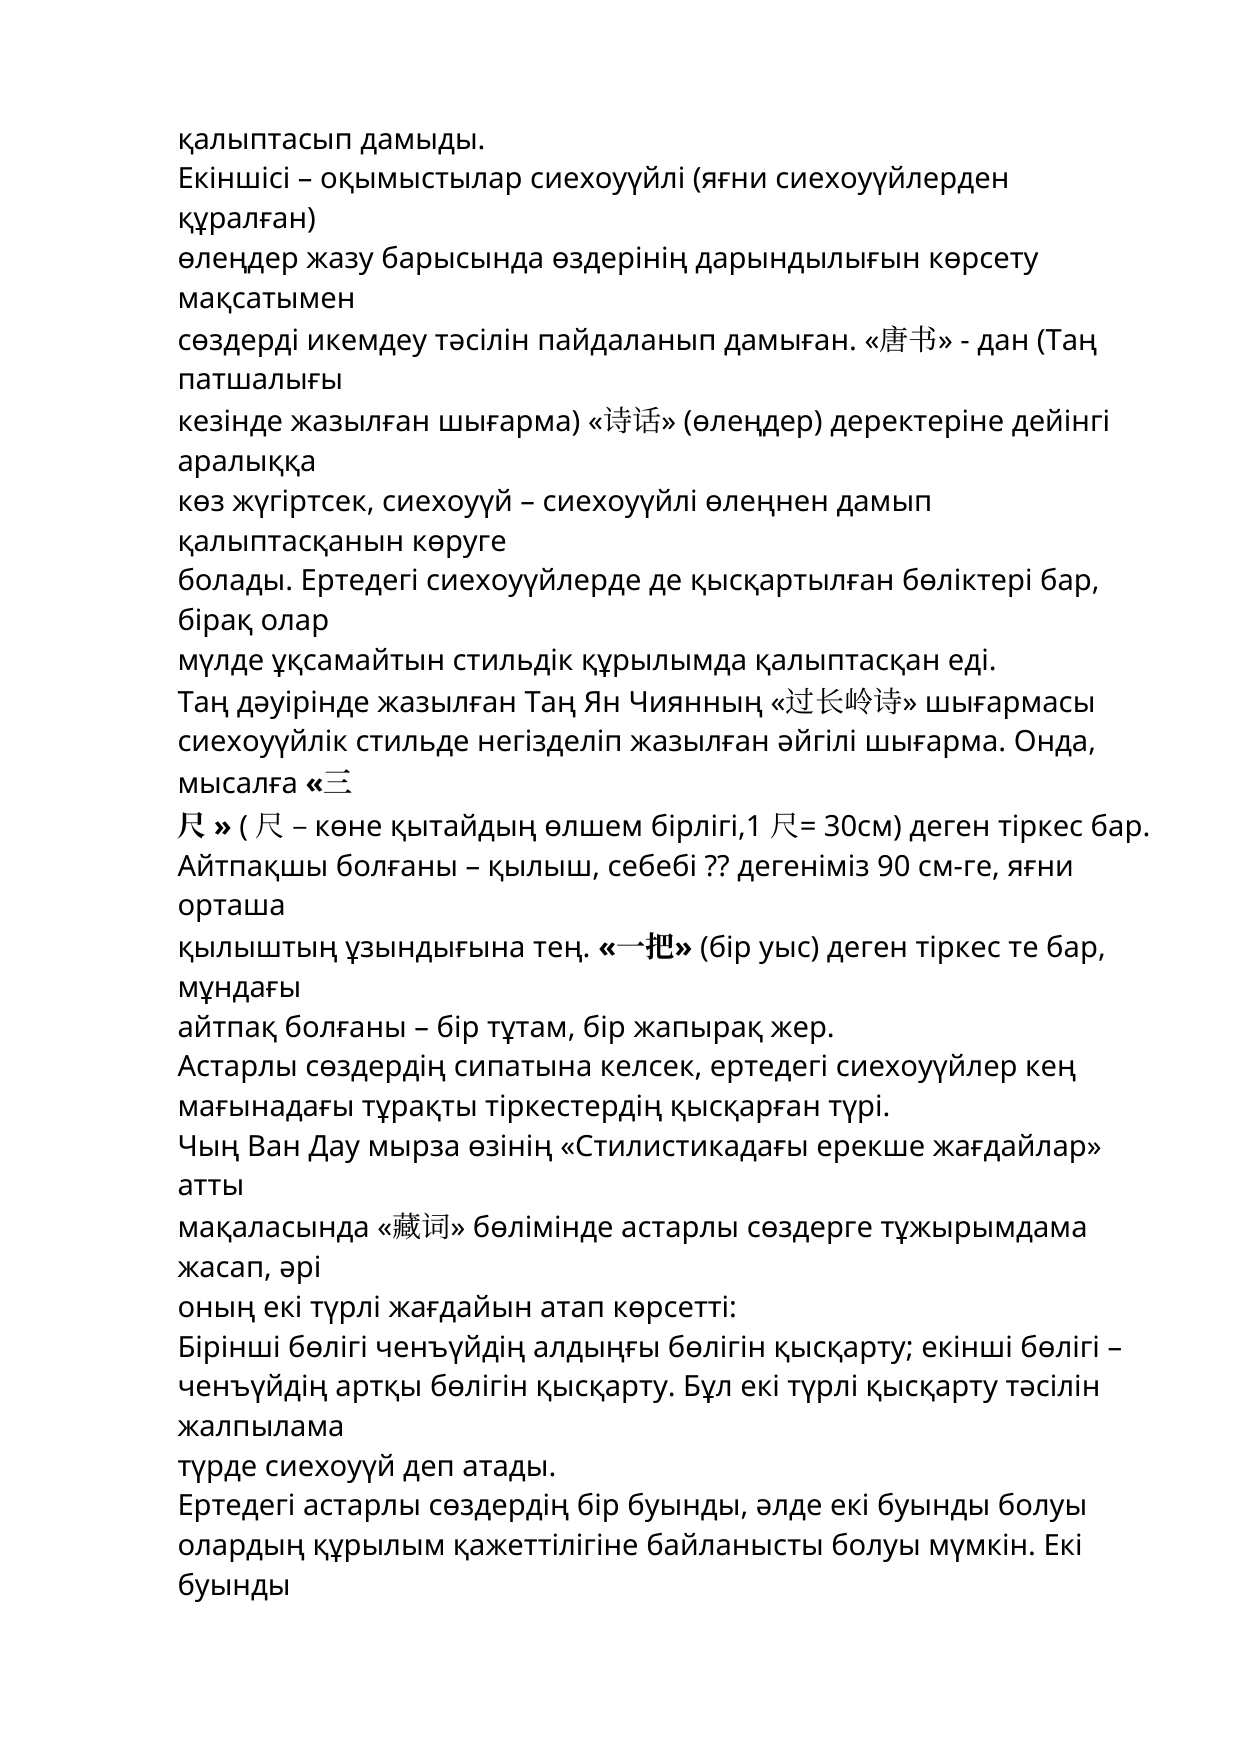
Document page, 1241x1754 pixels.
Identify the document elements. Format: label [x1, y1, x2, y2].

text [177, 118, 1152, 1604]
